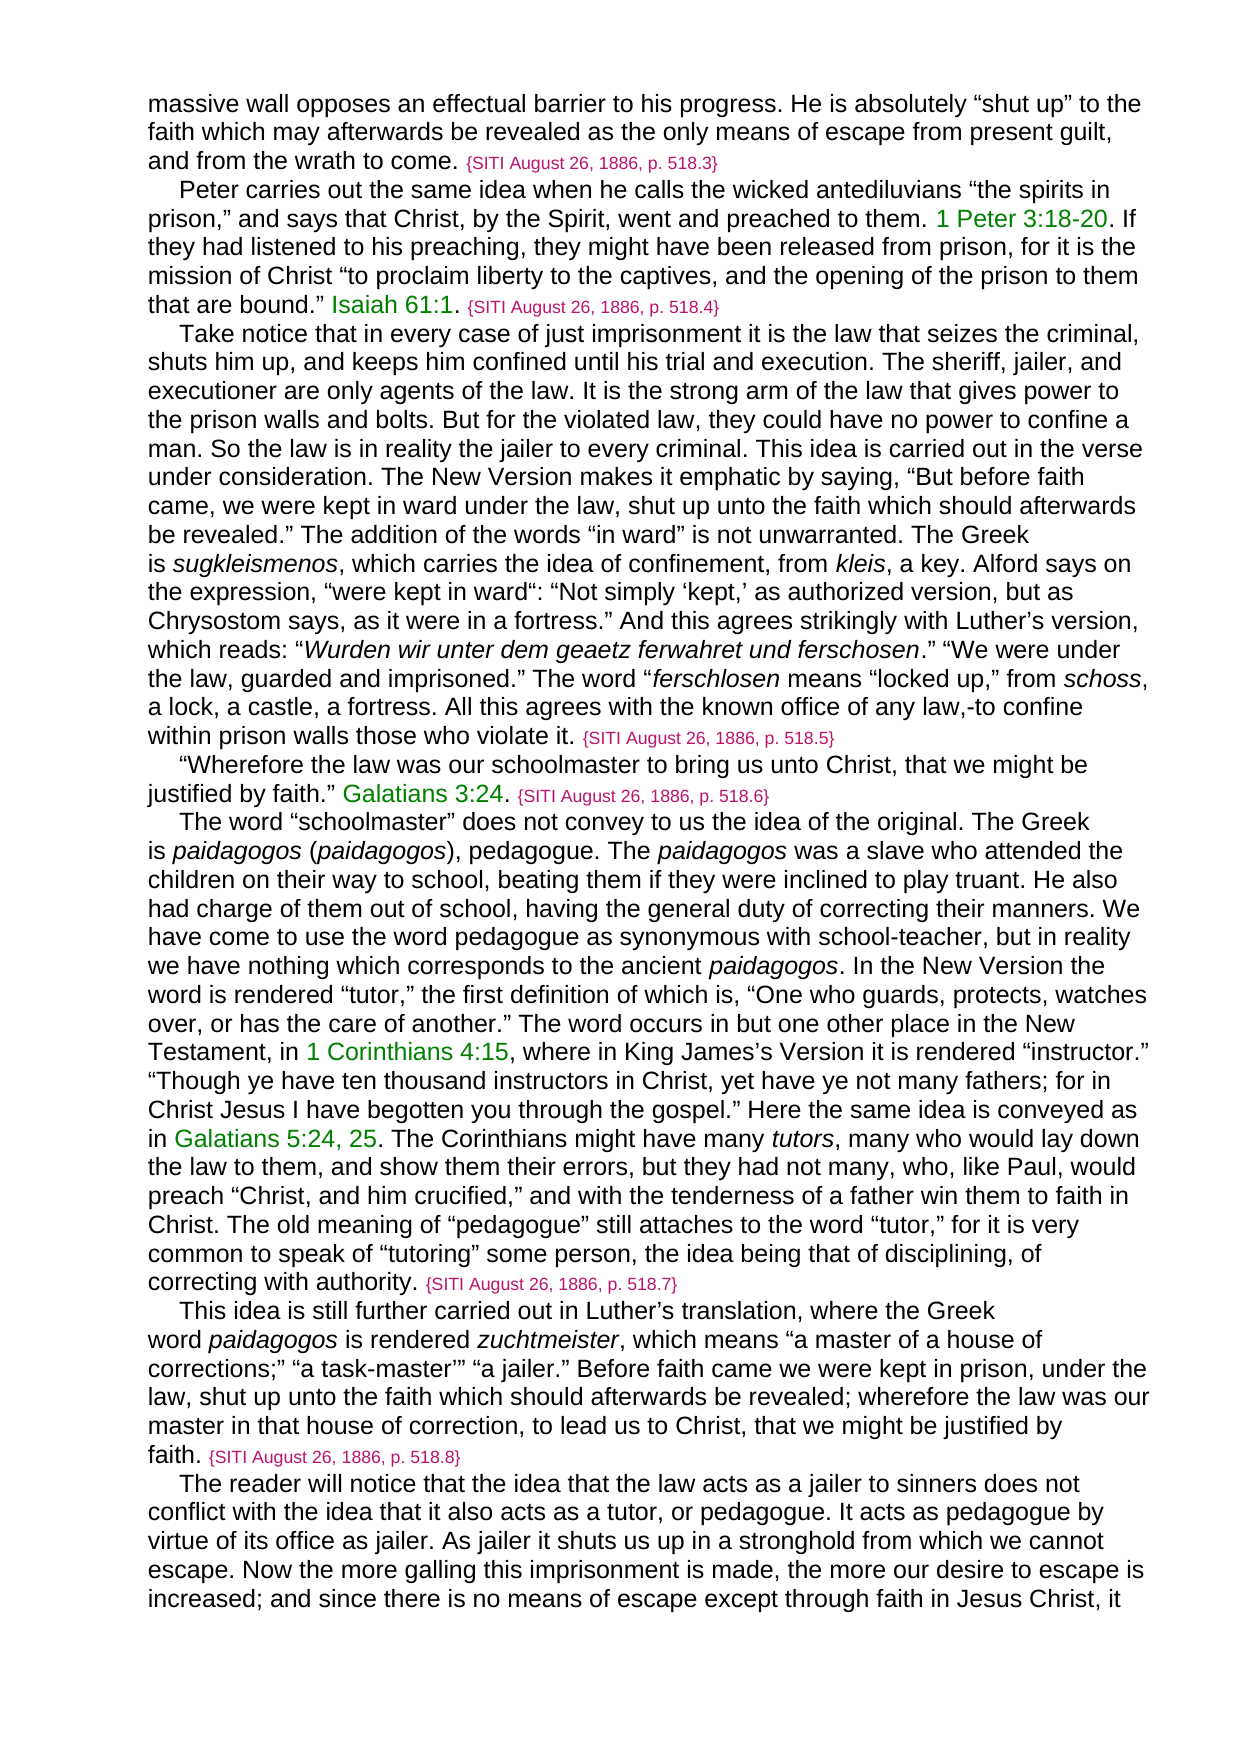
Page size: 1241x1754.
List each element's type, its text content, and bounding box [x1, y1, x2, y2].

text This idea is still further carried out in Luther’s translation, where the Greek word paidagogos is rendered zuchtmeister, which means “a master of a house of corrections;” “a task-master’” “a jailer.” Before faith came we were kept in prison, under the law, shut up unto the faith which should afterwards be revealed; wherefore the law was our master in that house of correction, to lead us to Christ, that we might be justified by faith. {SITI August 26, 1886, p. 518.8} [148, 1296, 1152, 1468]
text Take notice that in every case of just imprisonment it is the law that seizes the criminal, shuts him up, and keeps him confined until his trial and execution. The sheriff, jailer, and executioner are only agents of the law. It is the strong arm of the law that gives power to the prison walls and bolts. But for the violated law, they could have no power to confine a man. So the law is in reality the jailer to every criminal. This idea is carried out in the verse under consideration. The New Version makes it emphatic by saying, “But before faith came, we were kept in ward under the law, shut up unto the faith which should afterwards be revealed.” The addition of the words “in ward” is not unwarranted. The Greek is sugkleismenos, which carries the idea of confinement, from kleis, a key. Alford says on the expression, “were kept in ward“: “Not simply ‘kept,’ as authorized version, but as Chrysostom says, as it were in a fortress.” And this agrees strikingly with Luther’s version, which reads: “Wurden wir unter dem geaetz ferwahret und ferschosen.” “We were under the law, guarded and imprisoned.” The word “ferschlosen means “locked up,” from schoss, a lock, a castle, a fortress. All this agrees with the known office of any law,-to confine within prison walls those who violate it. {SITI August 26, 1886, p. 518.5} [148, 318, 1152, 750]
text Peter carries out the same idea when he calls the wicked antediluvians “the spirits in prison,” and says that Christ, by the Spirit, went and preached to them. 1 Peter 3:18-20. If they had listened to his preaching, they might have been released from prison, for it is the mission of Christ “to proclaim liberty to the captives, and the opening of the prison to them that are bound.” Isaiah 61:1. {SITI August 26, 1886, p. 518.4} [148, 175, 1152, 318]
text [148, 1468, 1152, 1612]
text The word “schoolmaster” does not convey to us the idea of the original. The Greek is paidagogos (paidagogos), pedagogue. The paidagogos was a slave who attended the children on their way to school, beating them if they were inclined to play truant. He also had charge of them out of school, having the general duty of correcting their manners. We have come to use the word pedagogue as synonymous with school-teacher, but in reality we have nothing which corresponds to the ancient paidagogos. In the New Version the word is rendered “tutor,” the first definition of which is, “One who guards, protects, watches over, or has the care of another.” The word occurs in but one other place in the New Testament, in 1 Corinthians 4:15, where in King James’s Version it is rendered “instructor.” “Though ye have ten thousand instructors in Christ, yet have ye not many fathers; for in Christ Jesus I have begotten you through the gospel.” Here the same idea is conveyed as in Galatians 5:24, 25. The Corinthians might have many tutors, many who would lay down the law to them, and show them their errors, but they had not many, who, like Paul, would preach “Christ, and him crucified,” and with the tenderness of a father win them to faith in Christ. The old meaning of “pedagogue” still attaches to the word “tutor,” for it is very common to speak of “tutoring” some person, the idea being that of disciplining, of correcting with authority. {SITI August 26, 1886, p. 518.7} [148, 807, 1152, 1296]
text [148, 88, 1152, 175]
text “Wherefore the law was our schoolmaster to bring us unto Christ, that we might be justified by faith.” Galatians 3:24. {SITI August 26, 1886, p. 518.6} [148, 750, 1152, 807]
